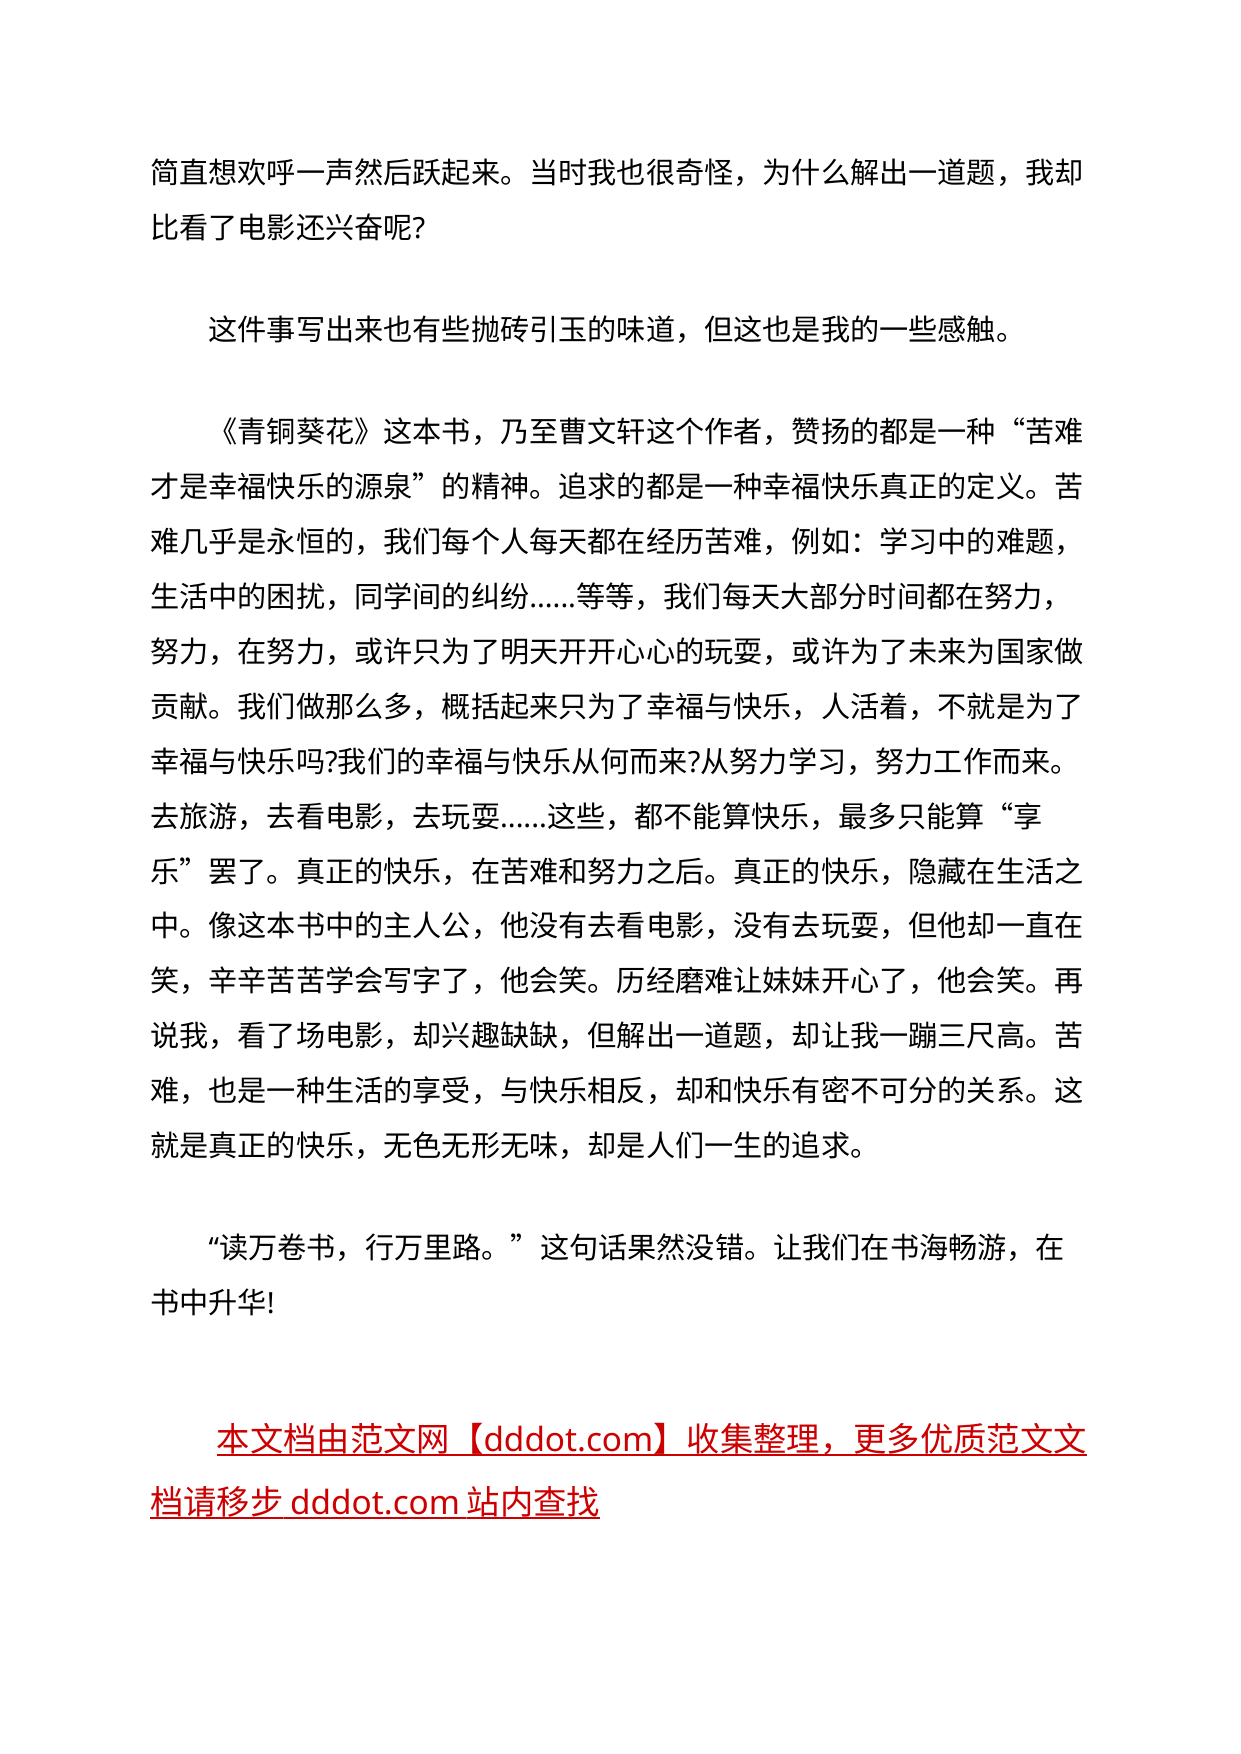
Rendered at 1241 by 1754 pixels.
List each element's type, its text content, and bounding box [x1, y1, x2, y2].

text “读万卷书，行万里路。”这句话果然没错。让我们在书海畅游，在书中升华! [150, 1224, 1090, 1322]
text 这件事写出来也有些抛砖引玉的味道，但这也是我的一些感触。 [150, 307, 1090, 349]
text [150, 150, 1090, 247]
text 《青铜葵花》这本书，乃至曹文轩这个作者，赞扬的都是一种“苦难才是幸福快乐的源泉”的精神。追求的都是一种幸福快乐真正的定义。苦难几乎是永恒的，我们每个人每天都在经历苦难，例如：学习中的难题，生活中的困扰，同学间的纠纷......等等，我们每天大部分时间都在努力，努力，在努力，或许只为了明天开开心心的玩耍，或许为了未来为国家做贡献。我们做那么多，概括起来只为了幸福与快乐，人活着，不就是为了幸福与快乐吗?我们的幸福与快乐从何而来?从努力学习，努力工作而来。去旅游，去看电影，去玩耍......这些，都不能算快乐，最多只能算“享乐”罢了。真正的快乐，在苦难和努力之后。真正的快乐，隐藏在生活之中。像这本书中的主人公，他没有去看电影，没有去玩耍，但他却一直在笑，辛辛苦苦学会写字了，他会笑。历经磨难让妹妹开心了，他会笑。再说我，看了场电影，却兴趣缺缺，但解出一道题，却让我一蹦三尺高。苦难，也是一种生活的享受，与快乐相反，却和快乐有密不可分的关系。这就是真正的快乐，无色无形无味，却是人们一生的追求。 [150, 409, 1090, 1165]
text 本文档由范文网【dddot.com】收集整理，更多优质范文文档请移步dddot.com站内查找 [150, 1413, 1090, 1524]
